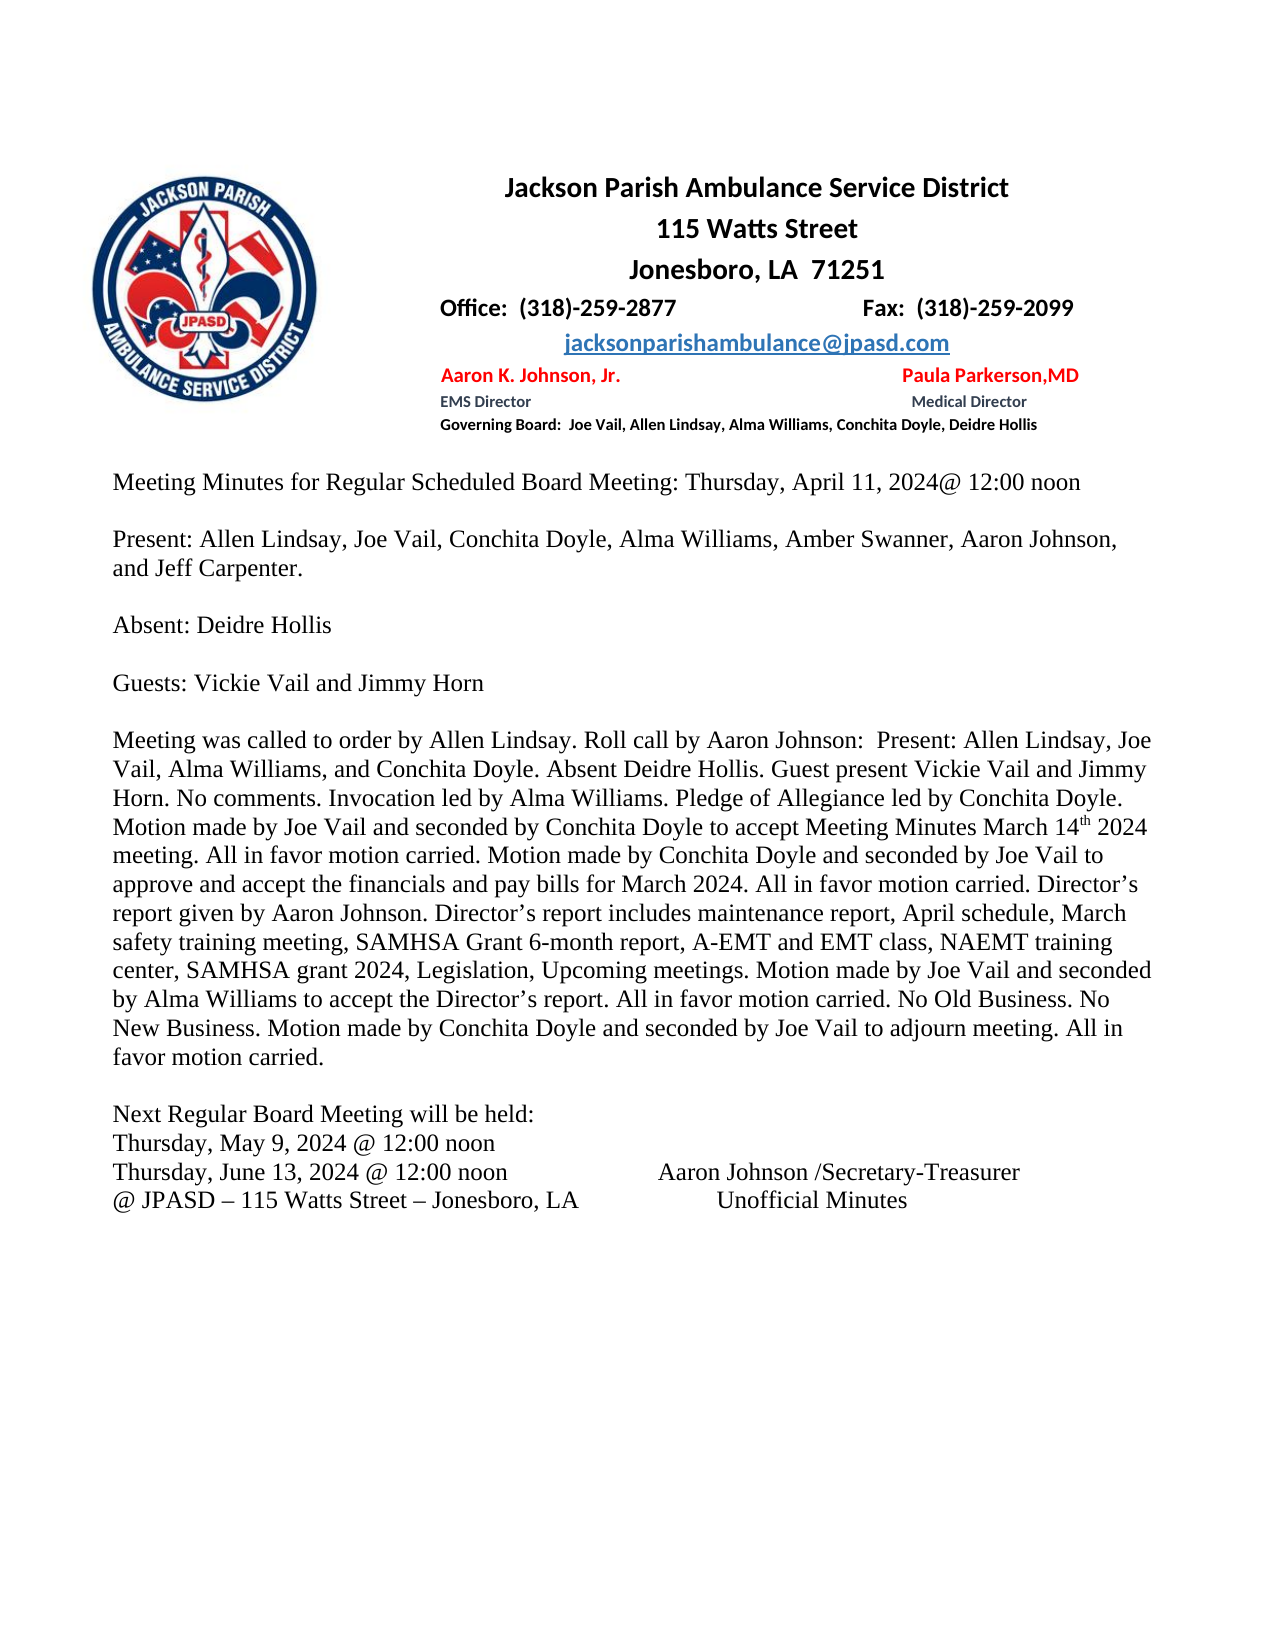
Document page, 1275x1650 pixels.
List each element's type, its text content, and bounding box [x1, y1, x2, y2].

text Next Regular Board Meeting will be held: [112, 1099, 1153, 1128]
picture [67, 150, 342, 425]
text Guests: Vickie Vail and Jimmy Horn [112, 668, 1153, 697]
text Absent: Deidre Hollis [112, 610, 1153, 639]
text Aaron K. Johnson, Jr. Paula Parkerson,MD [342, 362, 1153, 387]
text Present: Allen Lindsay, Joe Vail, Conchita Doyle, Alma Williams, Amber Swanner, Aaron Johnson, and Jeff Carpenter. [112, 524, 1153, 582]
text Jonesboro, LA 71251 [342, 251, 1153, 287]
text Meeting was called to order by Allen Lindsay. Roll call by Aaron Johnson: Present: Allen Lindsay, Joe Vail, Alma Williams, and Conchita Doyle. Absent Deidre Hollis. Guest present Vickie Vail and Jimmy Horn. No comments. Invocation led by Alma Williams. Pledge of Allegiance led by Conchita Doyle. Motion made by Joe Vail and seconded by Conchita Doyle to accept Meeting Minutes March 14th 2024 meeting. All in favor motion carried. Motion made by Conchita Doyle and seconded by Joe Vail to approve and accept the financials and pay bills for March 2024. All in favor motion carried. Director’s report given by Aaron Johnson. Director’s report includes maintenance report, April schedule, March safety training meeting, SAMHSA Grant 6-month report, A-EMT and EMT class, NAEMT training center, SAMHSA grant 2024, Legislation, Upcoming meetings. Motion made by Joe Vail and seconded by Alma Williams to accept the Director’s report. All in favor motion carried. No Old Business. No New Business. Motion made by Conchita Doyle and seconded by Joe Vail to adjourn meeting. All in favor motion carried. [112, 725, 1153, 1070]
text jacksonparishambulance@jpasd.com [342, 327, 1153, 357]
text Thursday, May 9, 2024 @ 12:00 noon [112, 1128, 1153, 1157]
text 115 Watts Street [342, 210, 1153, 246]
text Jackson Parish Ambulance Service District [342, 169, 1153, 205]
text EMS Director Medical Director [342, 391, 1153, 411]
text Thursday, June 13, 2024 @ 12:00 noon Aaron Johnson /Secretary-Treasurer [112, 1157, 1153, 1185]
text Meeting Minutes for Regular Scheduled Board Meeting: Thursday, April 11, 2024@ 12:00 noon [112, 467, 1153, 495]
text Office: (318)-259-2877 Fax: (318)-259-2099 [342, 292, 1153, 322]
text @ JPASD – 115 Watts Street – Jonesboro, LA Unofficial Minutes [112, 1185, 1153, 1214]
text Governing Board: Joe Vail, Allen Lindsay, Alma Williams, Conchita Doyle, Deidre Hollis [112, 414, 1153, 435]
